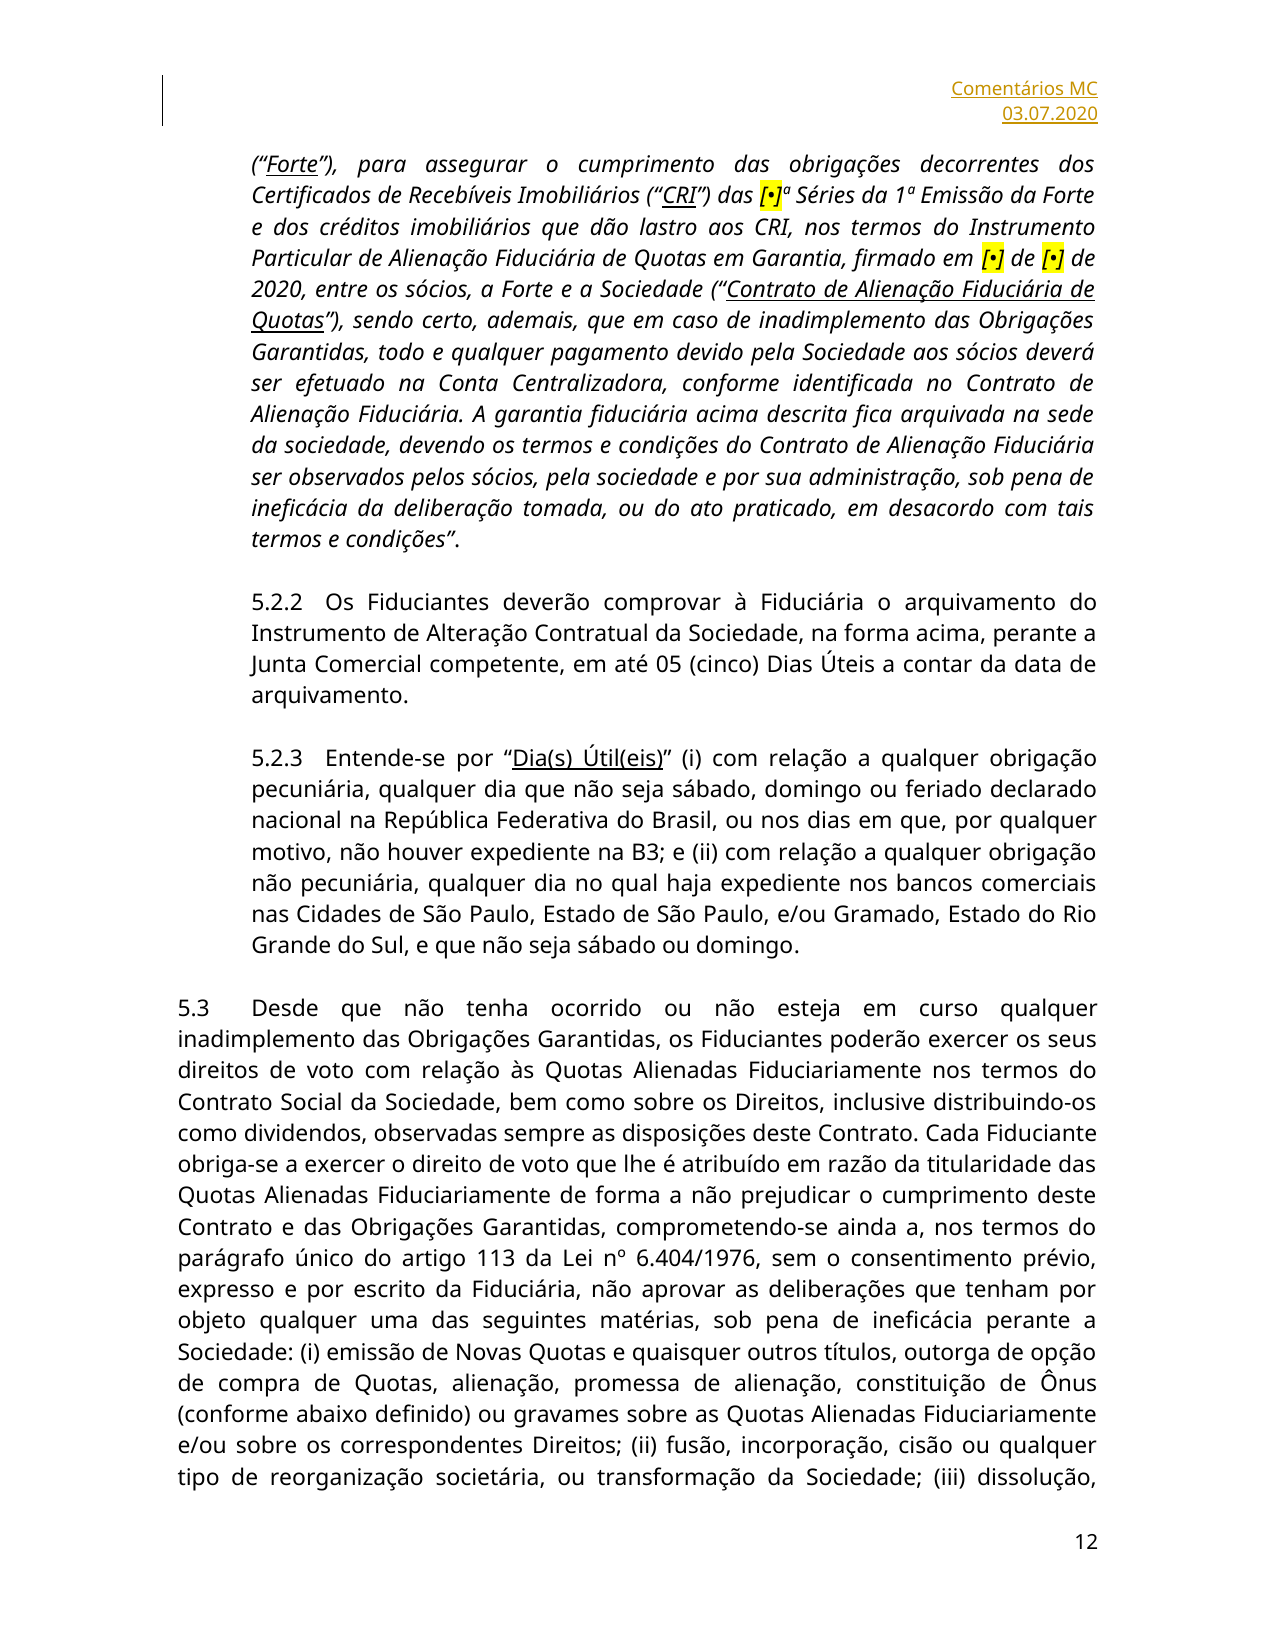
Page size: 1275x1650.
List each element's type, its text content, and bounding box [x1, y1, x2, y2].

text 5.2.2 Os Fiduciantes deverão comprovar à Fiduciária o arquivamento do Instrumento de Alteração Contratual da Sociedade, na forma acima, perante a Junta Comercial competente, em até 05 (cinco) Dias Úteis a contar da data de arquivamento. [251, 585, 1098, 710]
text 5.2.3 Entende-se por “Dia(s) Útil(eis)” (i) com relação a qualquer obrigação pecuniária, qualquer dia que não seja sábado, domingo ou feriado declarado nacional na República Federativa do Brasil, ou nos dias em que, por qualquer motivo, não houver expediente na B3; e (ii) com relação a qualquer obrigação não pecuniária, qualquer dia no qual haja expediente nos bancos comerciais nas Cidades de São Paulo, Estado de São Paulo, e/ou Gramado, Estado do Rio Grande do Sul, e que não seja sábado ou domingo. [251, 741, 1098, 960]
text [251, 148, 1098, 554]
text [177, 991, 1098, 1491]
